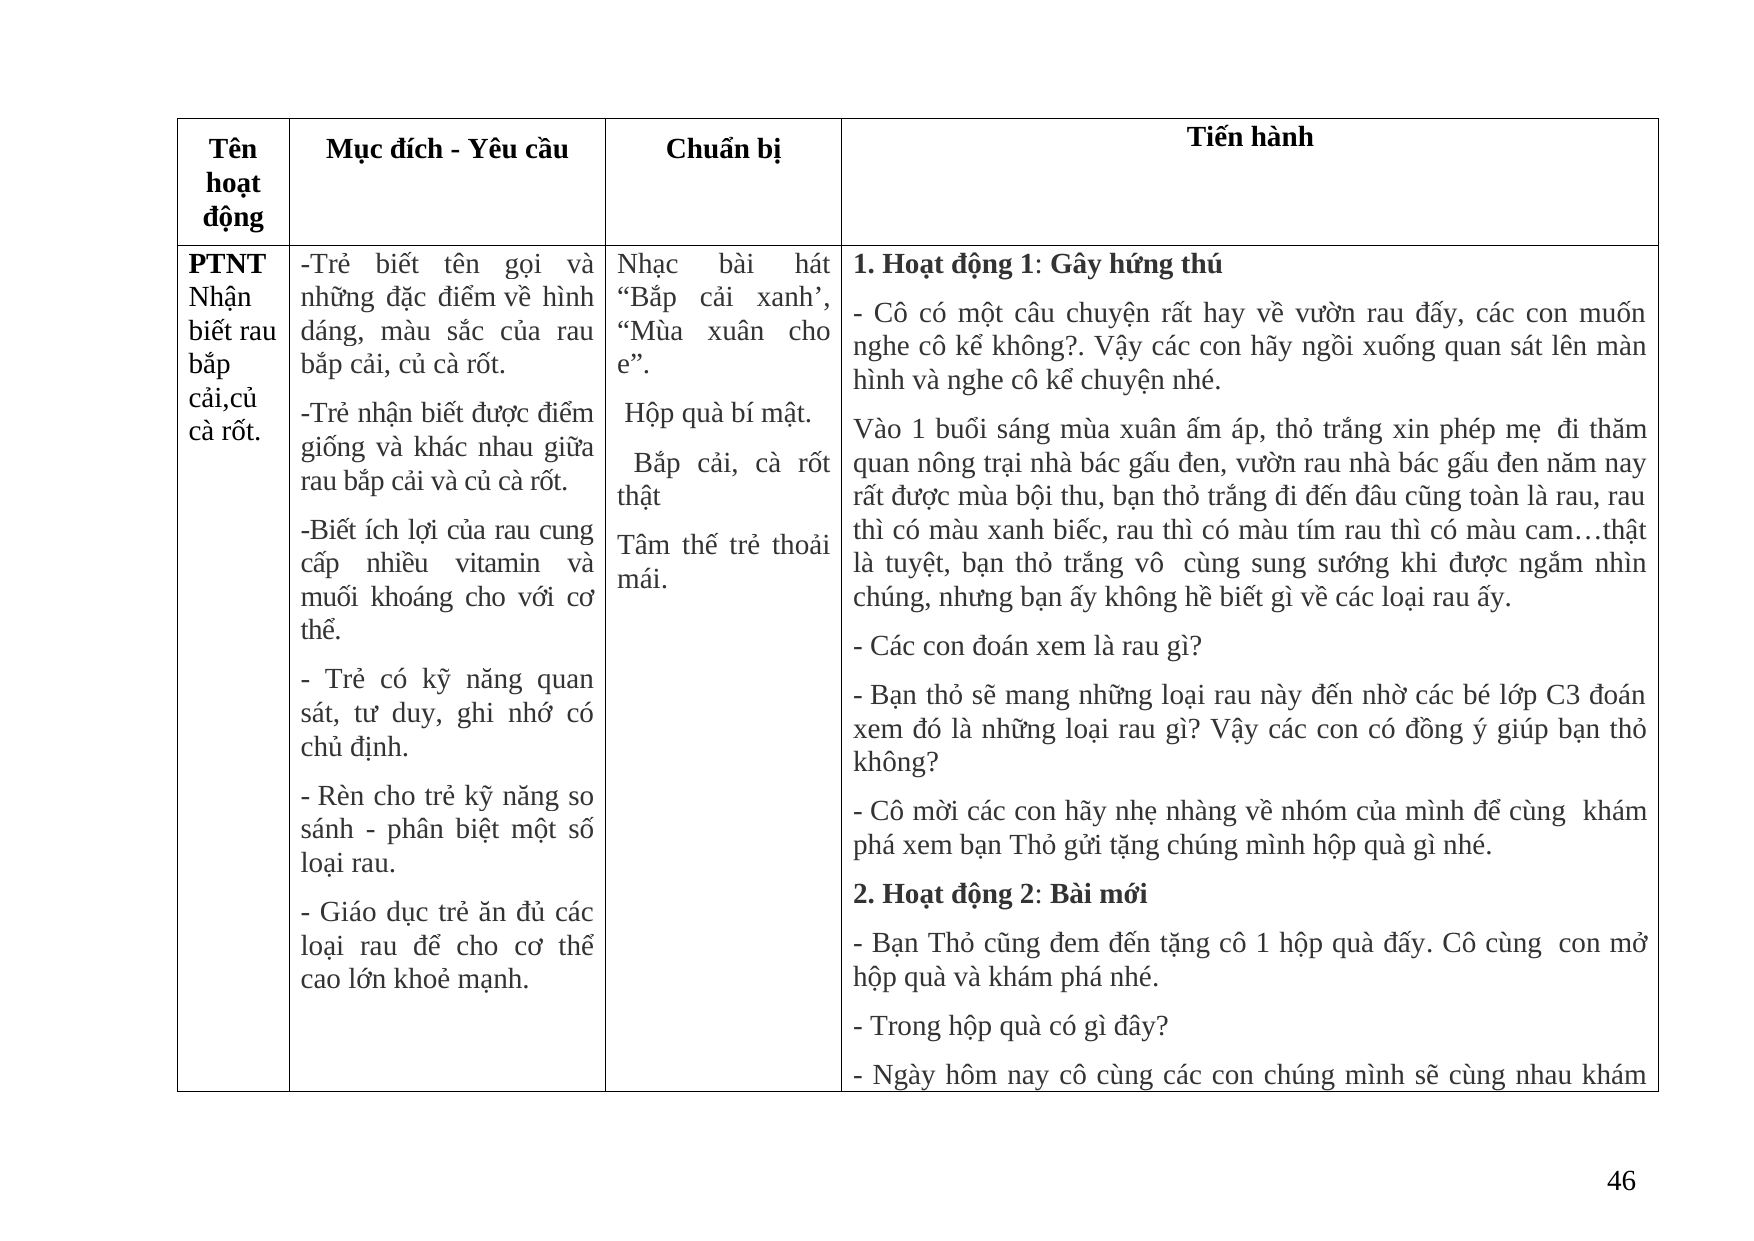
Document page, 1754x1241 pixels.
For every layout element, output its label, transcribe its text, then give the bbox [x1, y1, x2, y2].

table_header Tiến hành [842, 119, 1658, 245]
table_header Chuẩn bị [606, 119, 841, 245]
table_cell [290, 246, 605, 1091]
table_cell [178, 246, 289, 1091]
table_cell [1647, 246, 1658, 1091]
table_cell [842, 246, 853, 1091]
table_header Tên hoạt động [178, 119, 289, 245]
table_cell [606, 246, 841, 1091]
table_header Mục đích - Yêu cầu [290, 119, 605, 245]
